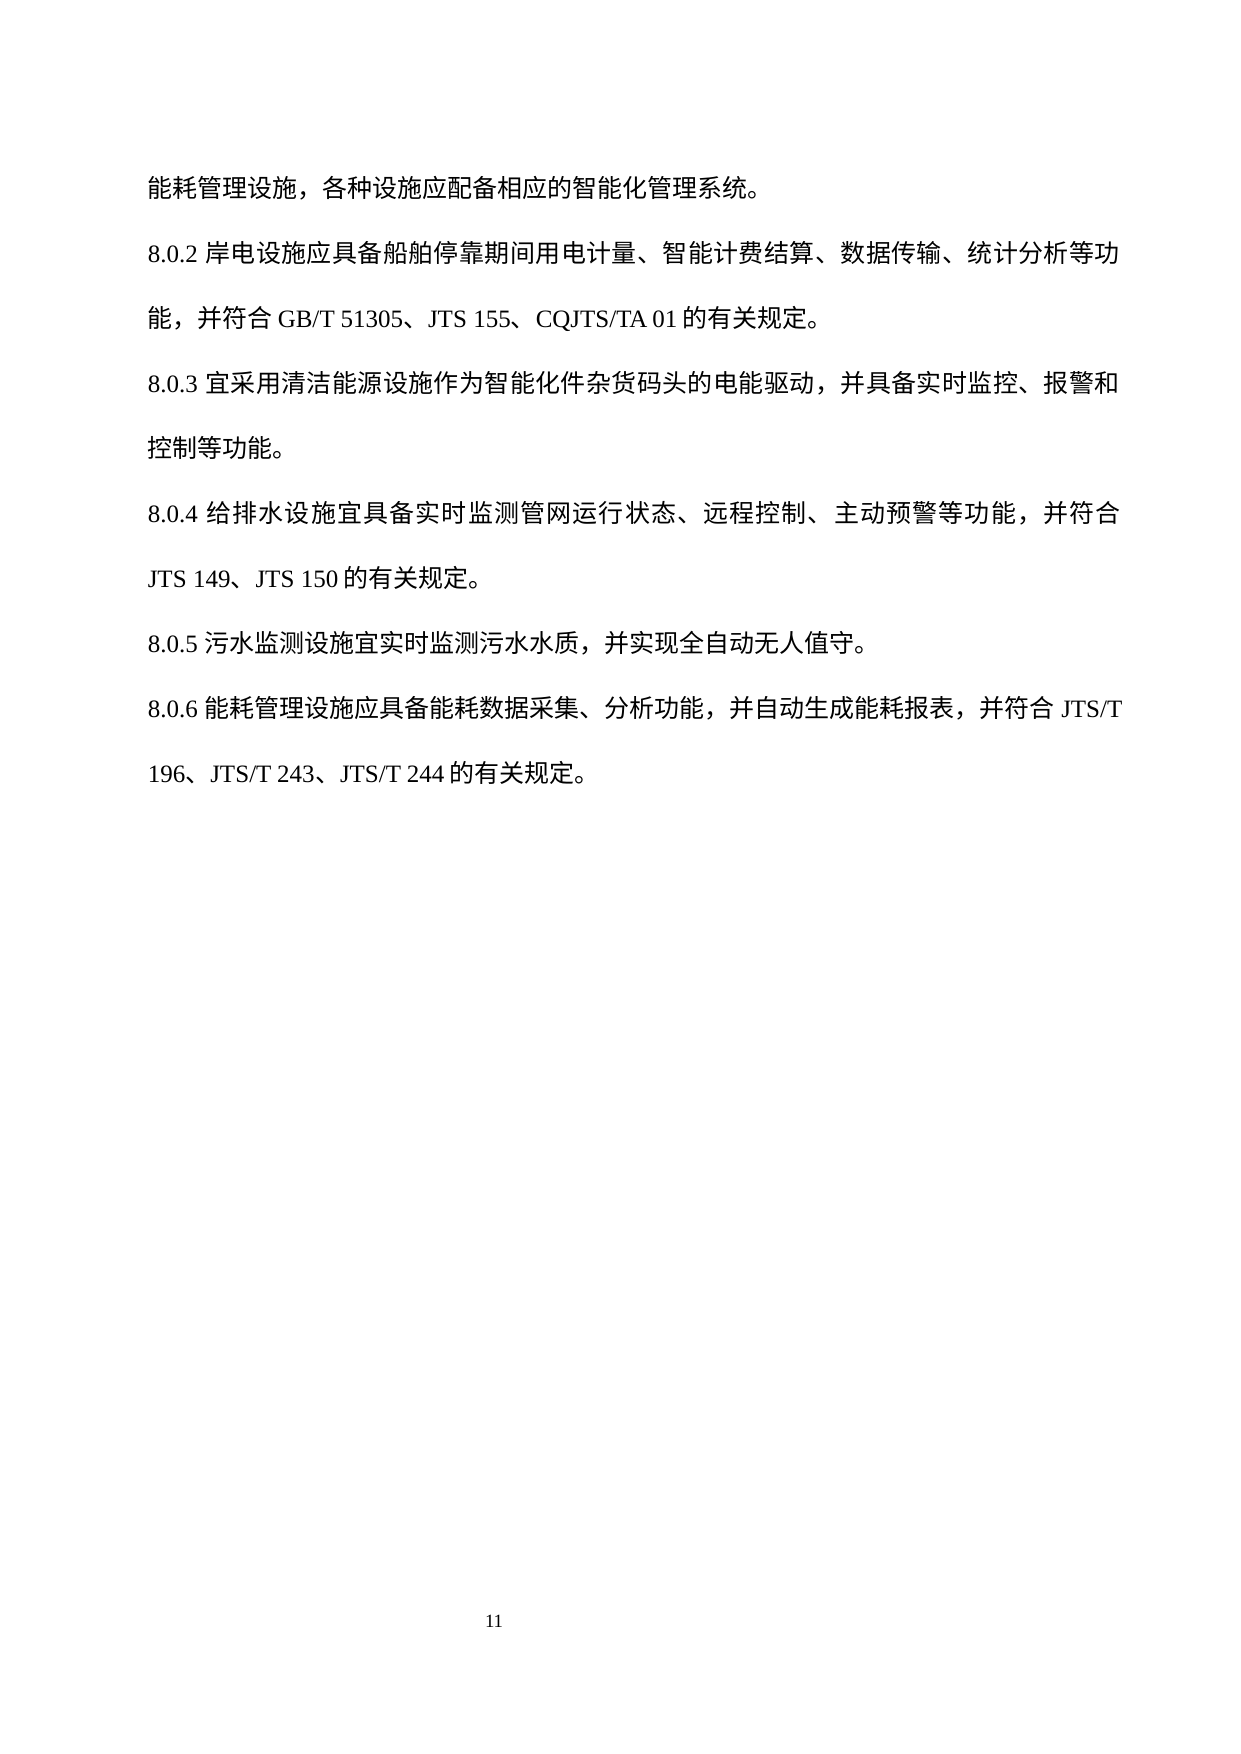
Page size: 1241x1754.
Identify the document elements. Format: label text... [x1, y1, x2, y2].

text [148, 154, 1122, 219]
text 8.0.6 能耗管理设施应具备能耗数据采集、分析功能，并自动生成能耗报表，并符合JTS/T 196、JTS/T 243、JTS/T 244的有关规定。 [148, 674, 1122, 804]
text 8.0.3 宜采用清洁能源设施作为智能化件杂货码头的电能驱动，并具备实时监控、报警和控制等功能。 [148, 349, 1122, 479]
text 8.0.5 污水监测设施宜实时监测污水水质，并实现全自动无人值守。 [148, 609, 1122, 674]
text 8.0.2 岸电设施应具备船舶停靠期间用电计量、智能计费结算、数据传输、统计分析等功能，并符合GB/T 51305、JTS 155、CQJTS/TA 01的有关规定。 [148, 219, 1122, 349]
text 8.0.4 给排水设施宜具备实时监测管网运行状态、远程控制、主动预警等功能，并符合JTS 149、JTS 150的有关规定。 [148, 479, 1122, 609]
